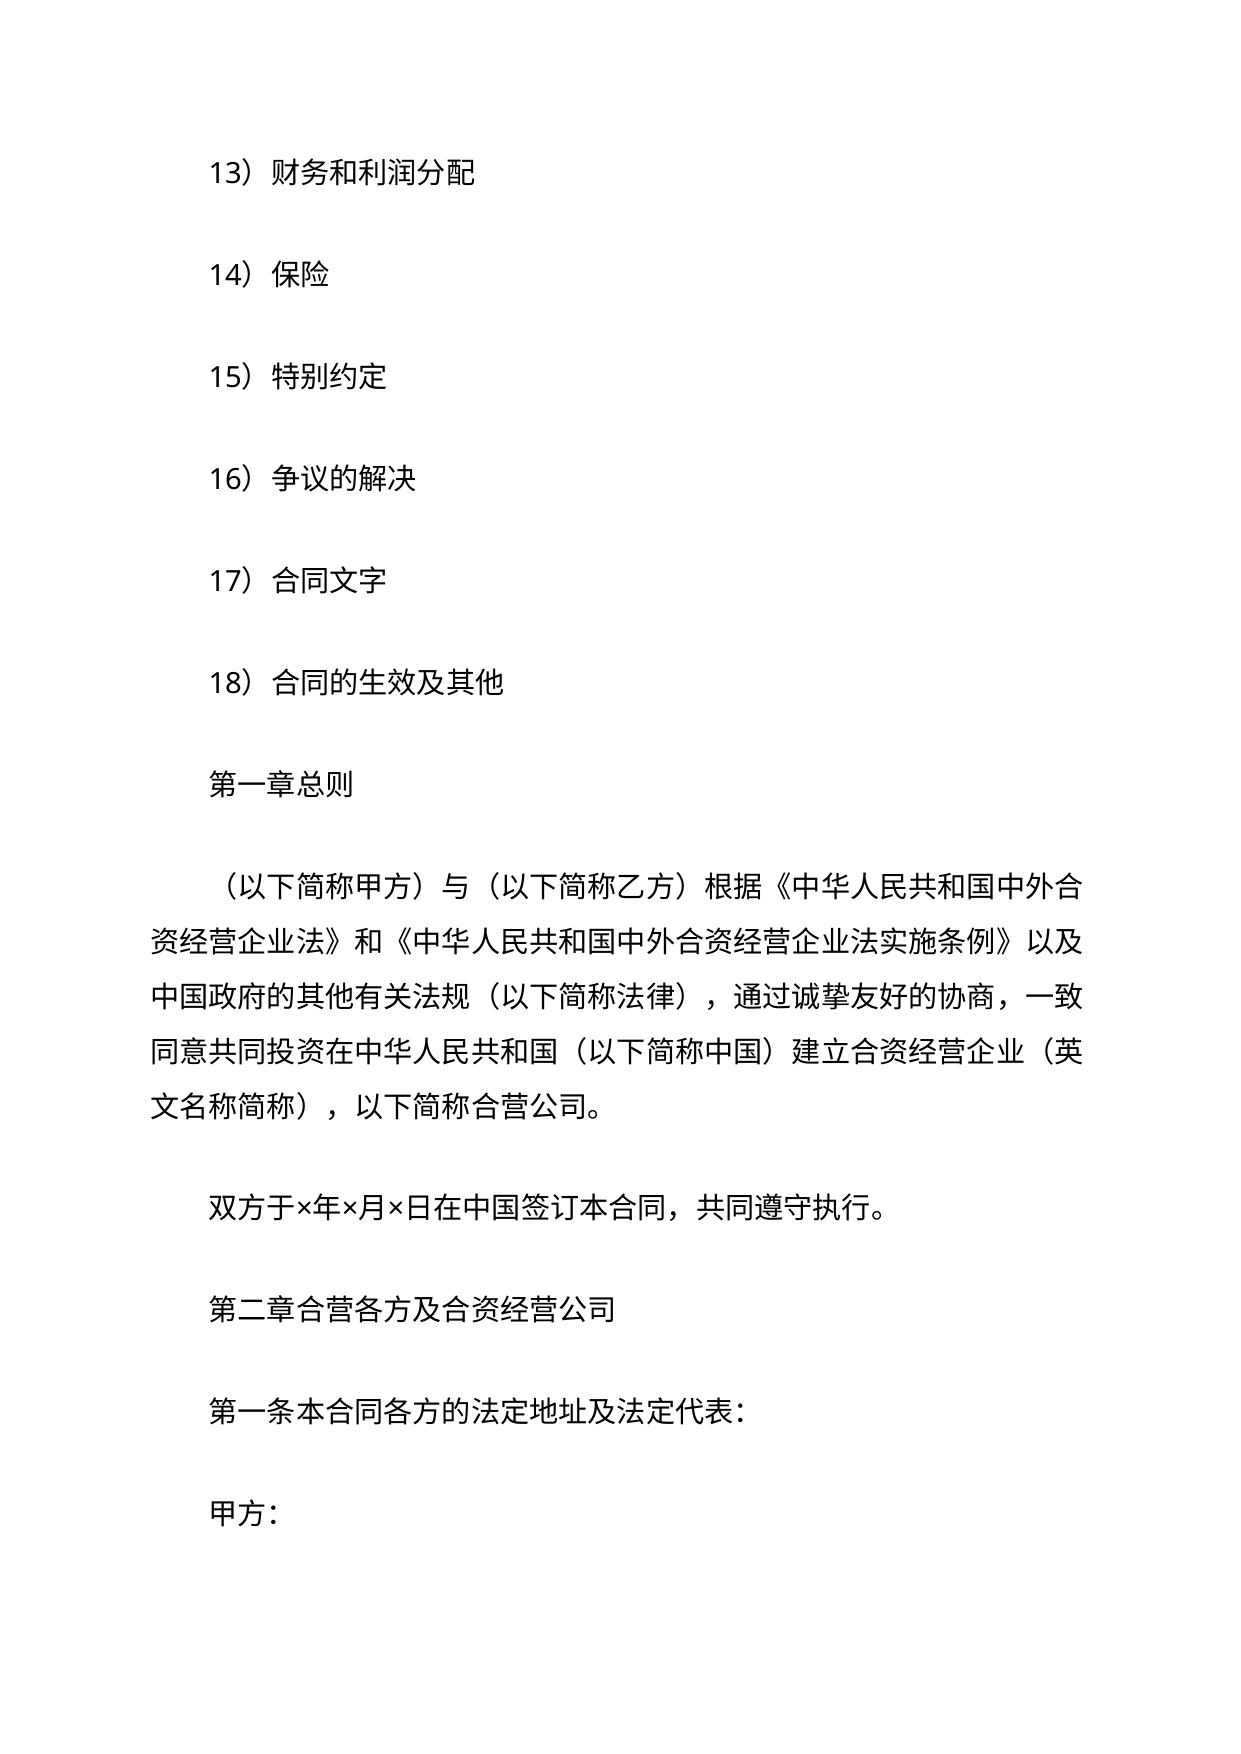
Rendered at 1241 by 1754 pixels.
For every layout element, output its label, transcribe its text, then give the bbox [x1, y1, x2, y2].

text 第一条本合同各方的法定地址及法定代表： [150, 1389, 1090, 1431]
text 甲方： [150, 1491, 1090, 1533]
text 第二章合营各方及合资经营公司 [150, 1287, 1090, 1329]
text 15）特别约定 [150, 354, 1090, 396]
text 13）财务和利润分配 [150, 150, 1090, 192]
text 14）保险 [150, 252, 1090, 294]
text 16）争议的解决 [150, 456, 1090, 498]
text （以下简称甲方）与（以下简称乙方）根据《中华人民共和国中外合资经营企业法》和《中华人民共和国中外合资经营企业法实施条例》以及中国政府的其他有关法规（以下简称法律），通过诚挚友好的协商，一致同意共同投资在中华人民共和国（以下简称中国）建立合资经营企业（英文名称简称），以下简称合营公司。 [150, 864, 1090, 1126]
text 双方于×年×月×日在中国签订本合同，共同遵守执行。 [150, 1185, 1090, 1227]
text 17）合同文字 [150, 558, 1090, 600]
text 第一章总则 [150, 762, 1090, 804]
text 18）合同的生效及其他 [150, 660, 1090, 702]
